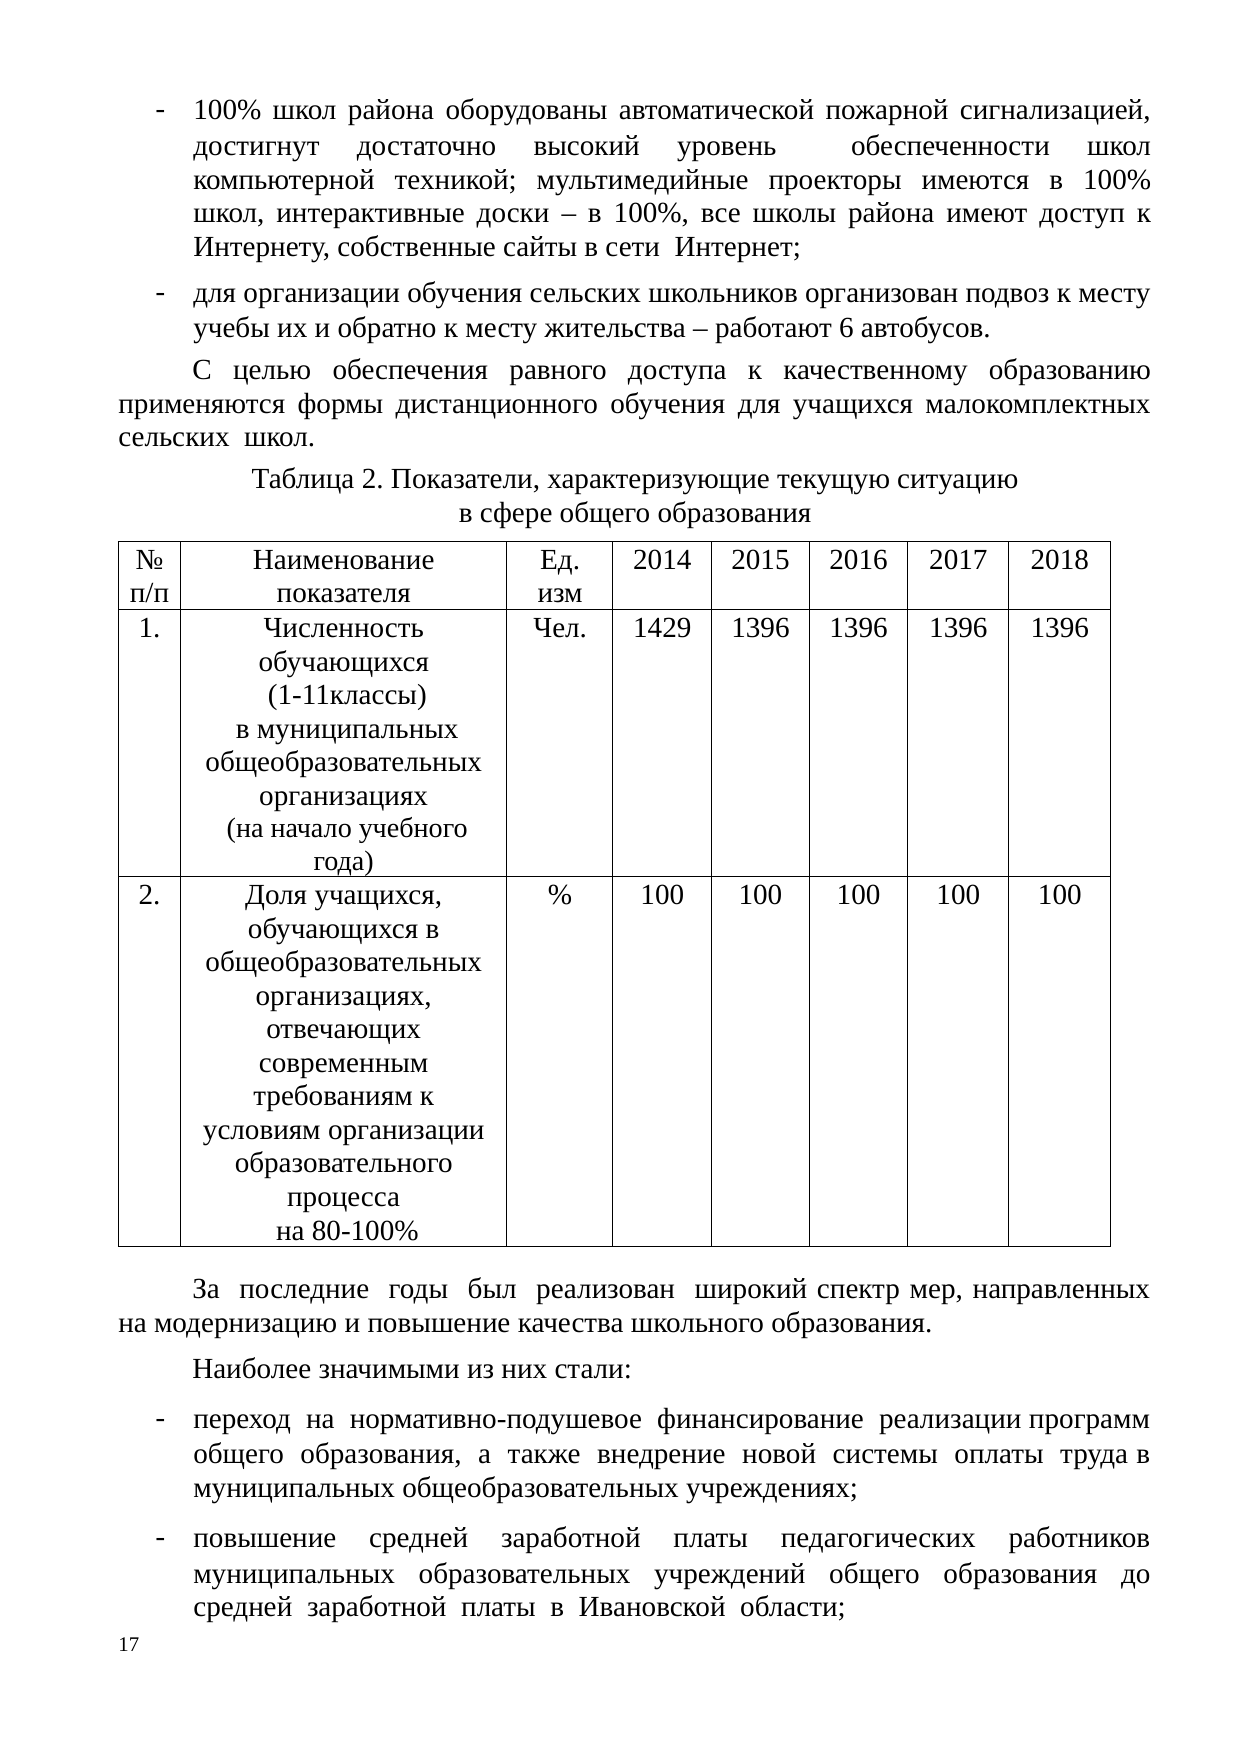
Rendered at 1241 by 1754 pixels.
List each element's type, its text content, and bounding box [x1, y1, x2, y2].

text Наиболее значимыми из них стали: [118, 1351, 1152, 1384]
list для организации обучения сельских школьников организован подвоз к месту учебы их и обратно к месту жительства – работают 6 автобусов. [156, 271, 1152, 344]
table_header № п/п [119, 542, 180, 609]
table_cell 2. [119, 877, 180, 1246]
list 100% школ района оборудованы автоматической пожарной сигнализацией, достигнут достаточно высокий уровень обеспеченности школ компьютерной техникой; мультимедийные проекторы имеются в 100% школ, интерактивные доски – в 100%, все школы района имеют доступ к Интернету, собственные сайты в сети Интернет; [156, 89, 1152, 262]
table_cell 100 [810, 877, 907, 1246]
text в сфере общего образования [118, 495, 1152, 528]
text За последние годы был реализован широкий спектр мер, направленных на модернизацию и повышение качества школьного образования. [118, 1271, 1152, 1338]
table_header 2018 [1009, 542, 1110, 609]
table_cell 1396 [1009, 610, 1110, 876]
table_cell 100 [712, 877, 809, 1246]
table_cell 1. [119, 610, 180, 876]
table_cell % [507, 877, 612, 1246]
table_cell 100 [908, 877, 1008, 1246]
table_cell 1396 [908, 610, 1008, 876]
table_header Наименование показателя [181, 542, 506, 609]
table_cell 1396 [810, 610, 907, 876]
table_header 2016 [810, 542, 907, 609]
list повышение средней заработной платы педагогических работников муниципальных образовательных учреждений общего образования до средней заработной платы в Ивановской области; [156, 1516, 1152, 1623]
text С целью обеспечения равного доступа к качественному образованию применяются формы дистанционного обучения для учащихся малокомплектных сельских школ. [118, 352, 1152, 453]
table_header 2014 [613, 542, 711, 609]
table_header Ед. изм [507, 542, 612, 609]
table_header 2015 [712, 542, 809, 609]
table_cell Численность обучающихся (1-11классы) в муниципальных общеобразовательных организациях (на начало учебного года) [181, 610, 506, 876]
table_cell 100 [613, 877, 711, 1246]
table_cell Доля учащихся, обучающихся в общеобразовательных организациях, отвечающих современным требованиям к условиям организации образовательного процесса на 80-100% [181, 877, 506, 1246]
list переход на нормативно-подушевое финансирование реализации программ общего образования, а также внедрение новой системы оплаты труда в муниципальных общеобразовательных учреждениях; [156, 1397, 1152, 1504]
table_cell 1429 [613, 610, 711, 876]
table_cell Чел. [507, 610, 612, 876]
text Таблица 2. Показатели, характеризующие текущую ситуацию [118, 461, 1152, 495]
table_cell 1396 [712, 610, 809, 876]
table_header 2017 [908, 542, 1008, 609]
table_cell 100 [1009, 877, 1110, 1246]
